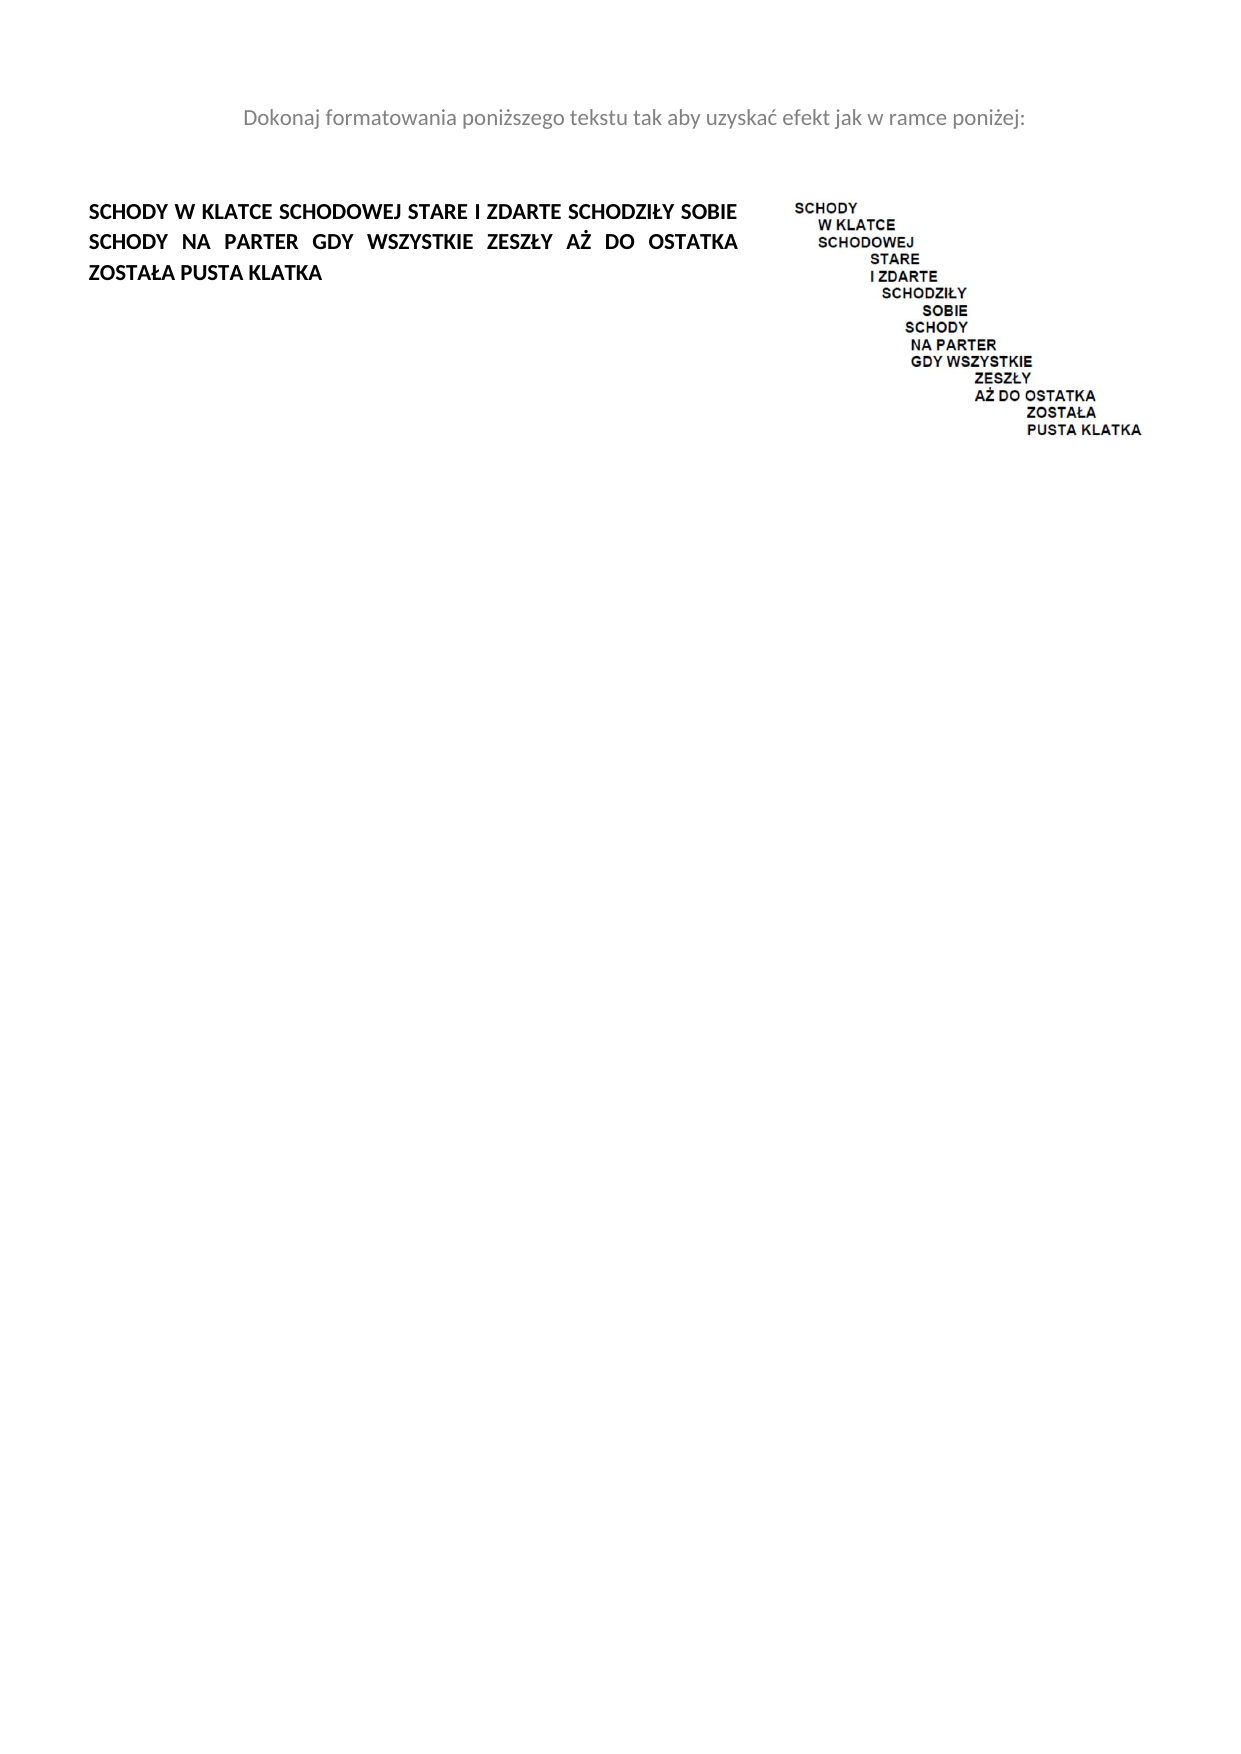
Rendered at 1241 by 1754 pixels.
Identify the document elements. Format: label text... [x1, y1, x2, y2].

picture [782, 190, 1148, 451]
text Dokonaj formatowania poniższego tekstu tak aby uzyskać efekt jak w ramce poniżej: [89, 103, 1181, 131]
text SCHODY W KLATCE SCHODOWEJ STARE I ZDARTE SCHODZIŁY SOBIE SCHODY NA PARTER GDY WSZYSTKIE ZESZŁY AŻ DO OSTATKA ZOSTAŁA PUSTA KLATKA [89, 197, 738, 286]
